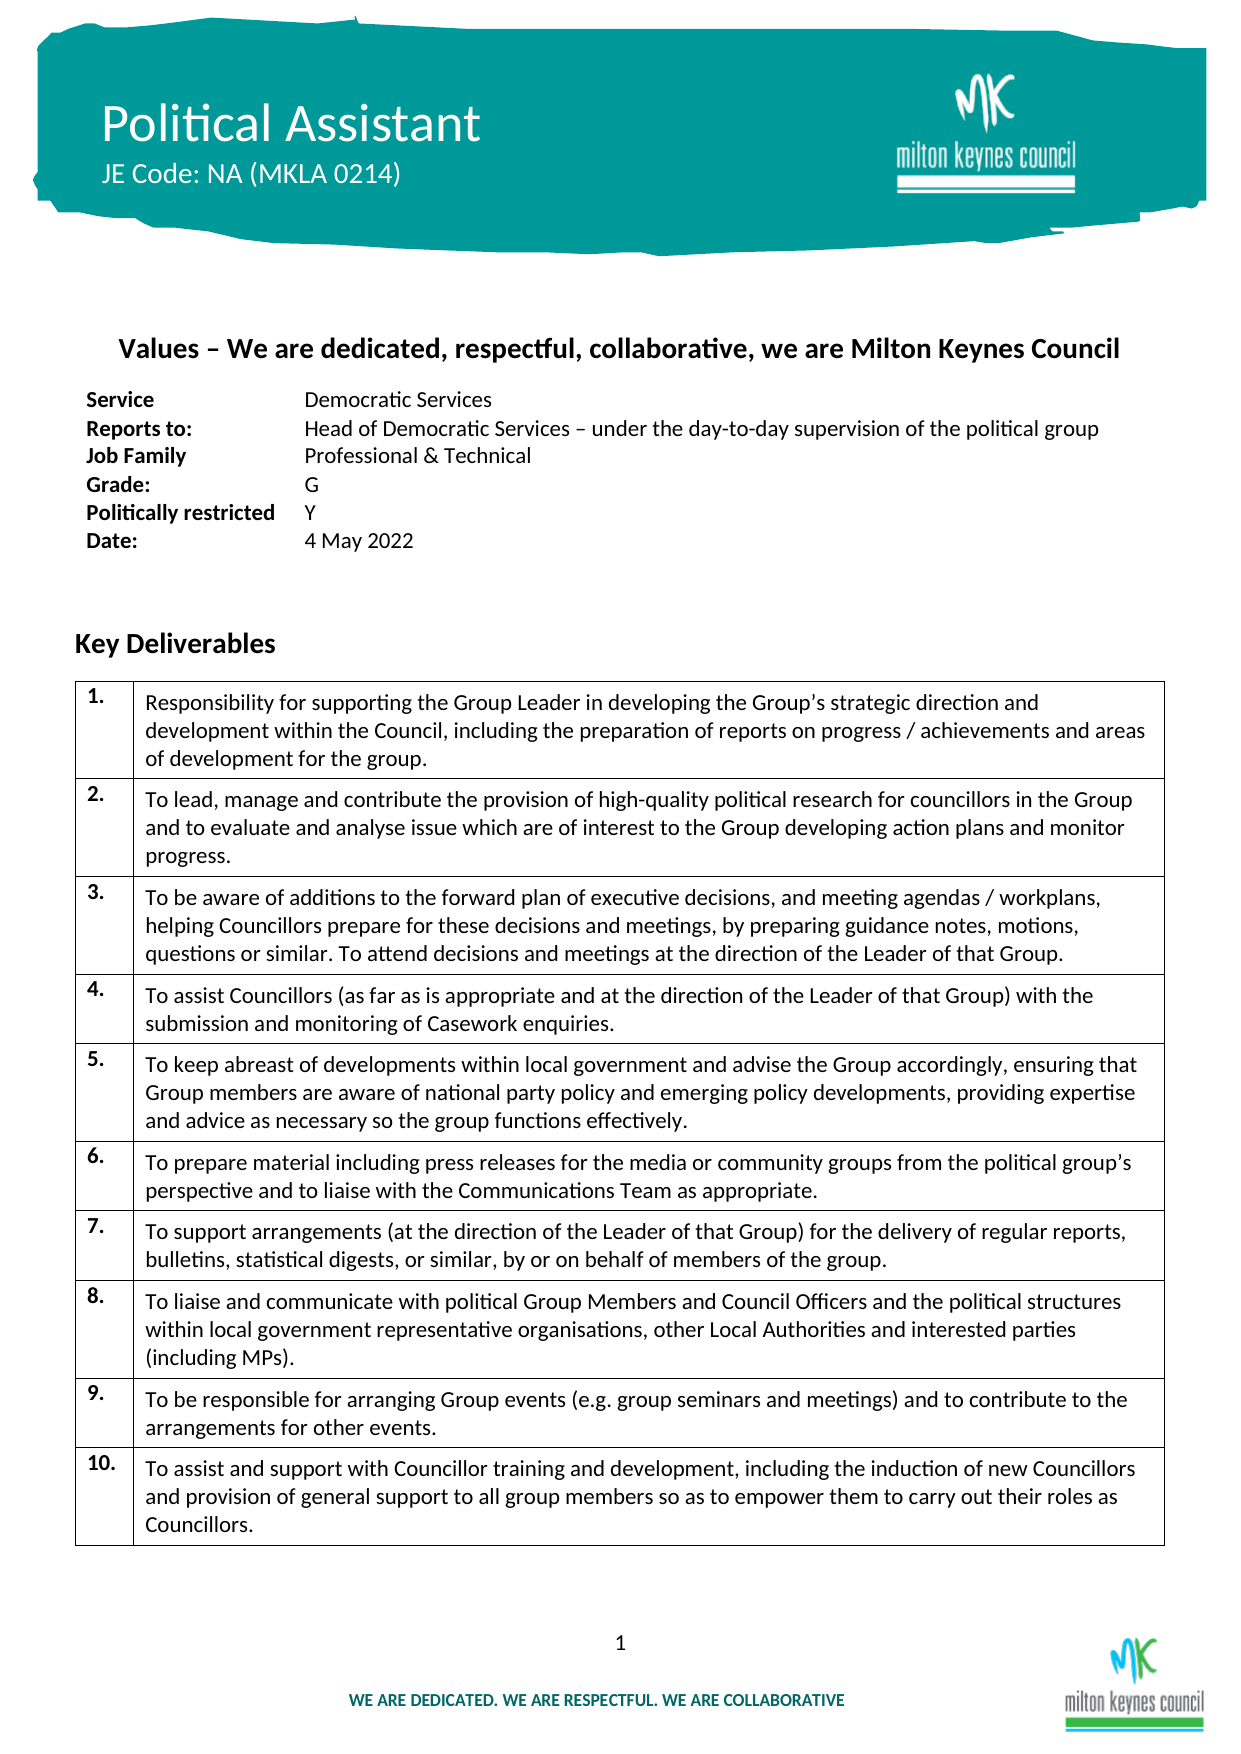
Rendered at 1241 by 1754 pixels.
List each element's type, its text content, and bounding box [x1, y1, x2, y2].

table_cell To lead, manage and contribute the provision of high-quality political research for councillors in the Group and to evaluate and analyse issue which are of interest to the Group developing action plans and monitor progress. [134, 779, 1164, 876]
table_cell 4 May 2022 [293, 526, 1164, 554]
table_header Responsibility for supporting the Group Leader in developing the Group’s strategic direction and development within the Council, including the preparation of reports on progress / achievements and areas of development for the group. [134, 682, 1164, 778]
table_cell Politically restricted [75, 498, 293, 526]
table_cell Y [293, 498, 1164, 526]
table_cell Democratic Services [293, 386, 1164, 414]
table_cell To assist and support with Councillor training and development, including the induction of new Councillors and provision of general support to all group members so as to empower them to carry out their roles as Councillors. [134, 1448, 1164, 1544]
picture [1064, 1636, 1205, 1733]
table_header Values – We are dedicated, respectful, collaborative, we are Milton Keynes Council [75, 309, 1164, 386]
table_cell G [293, 470, 1164, 498]
picture [895, 71, 1077, 195]
text Key Deliverables [75, 626, 1165, 661]
table_cell Head of Democratic Services – under the day-to-day supervision of the political group [293, 414, 1164, 442]
table_cell Reports to: [75, 414, 293, 442]
table_cell 10. [76, 1448, 133, 1544]
table_cell To be aware of additions to the forward plan of executive decisions, and meeting agendas / workplans, helping Councillors prepare for these decisions and meetings, by preparing guidance notes, motions, questions or similar. To attend decisions and meetings at the direction of the Leader of that Group. [134, 877, 1164, 973]
table_cell Job Family [75, 442, 293, 470]
table_cell Grade: [75, 470, 293, 498]
table_cell To be responsible for arranging Group events (e.g. group seminars and meetings) and to contribute to the arrangements for other events. [134, 1379, 1164, 1447]
table_cell 8. [76, 1281, 133, 1377]
table_cell Service [75, 386, 293, 414]
table_cell 4. [76, 975, 133, 1043]
table_cell To keep abreast of developments within local government and advise the Group accordingly, ensuring that Group members are aware of national party policy and emerging policy developments, providing expertise and advice as necessary so the group functions effectively. [134, 1044, 1164, 1141]
table_cell 3. [76, 877, 133, 973]
table_cell Professional & Technical [293, 442, 1164, 470]
table_cell To support arrangements (at the direction of the Leader of that Group) for the delivery of regular reports, bulletins, statistical digests, or similar, by or on behalf of members of the group. [134, 1211, 1164, 1280]
table_cell 5. [76, 1044, 133, 1141]
table_header 1. [76, 682, 133, 778]
table_cell 7. [76, 1211, 133, 1280]
table_cell To assist Councillors (as far as is appropriate and at the direction of the Leader of that Group) with the submission and monitoring of Casework enquiries. [134, 975, 1164, 1043]
table_cell 2. [76, 779, 133, 876]
table_cell Date: [75, 526, 293, 554]
table_cell 6. [76, 1142, 133, 1210]
table_cell 9. [76, 1379, 133, 1447]
table_cell To prepare material including press releases for the media or community groups from the political group’s perspective and to liaise with the Communications Team as appropriate. [134, 1142, 1164, 1210]
table_cell To liaise and communicate with political Group Members and Council Officers and the political structures within local government representative organisations, other Local Authorities and interested parties (including MPs). [134, 1281, 1164, 1377]
